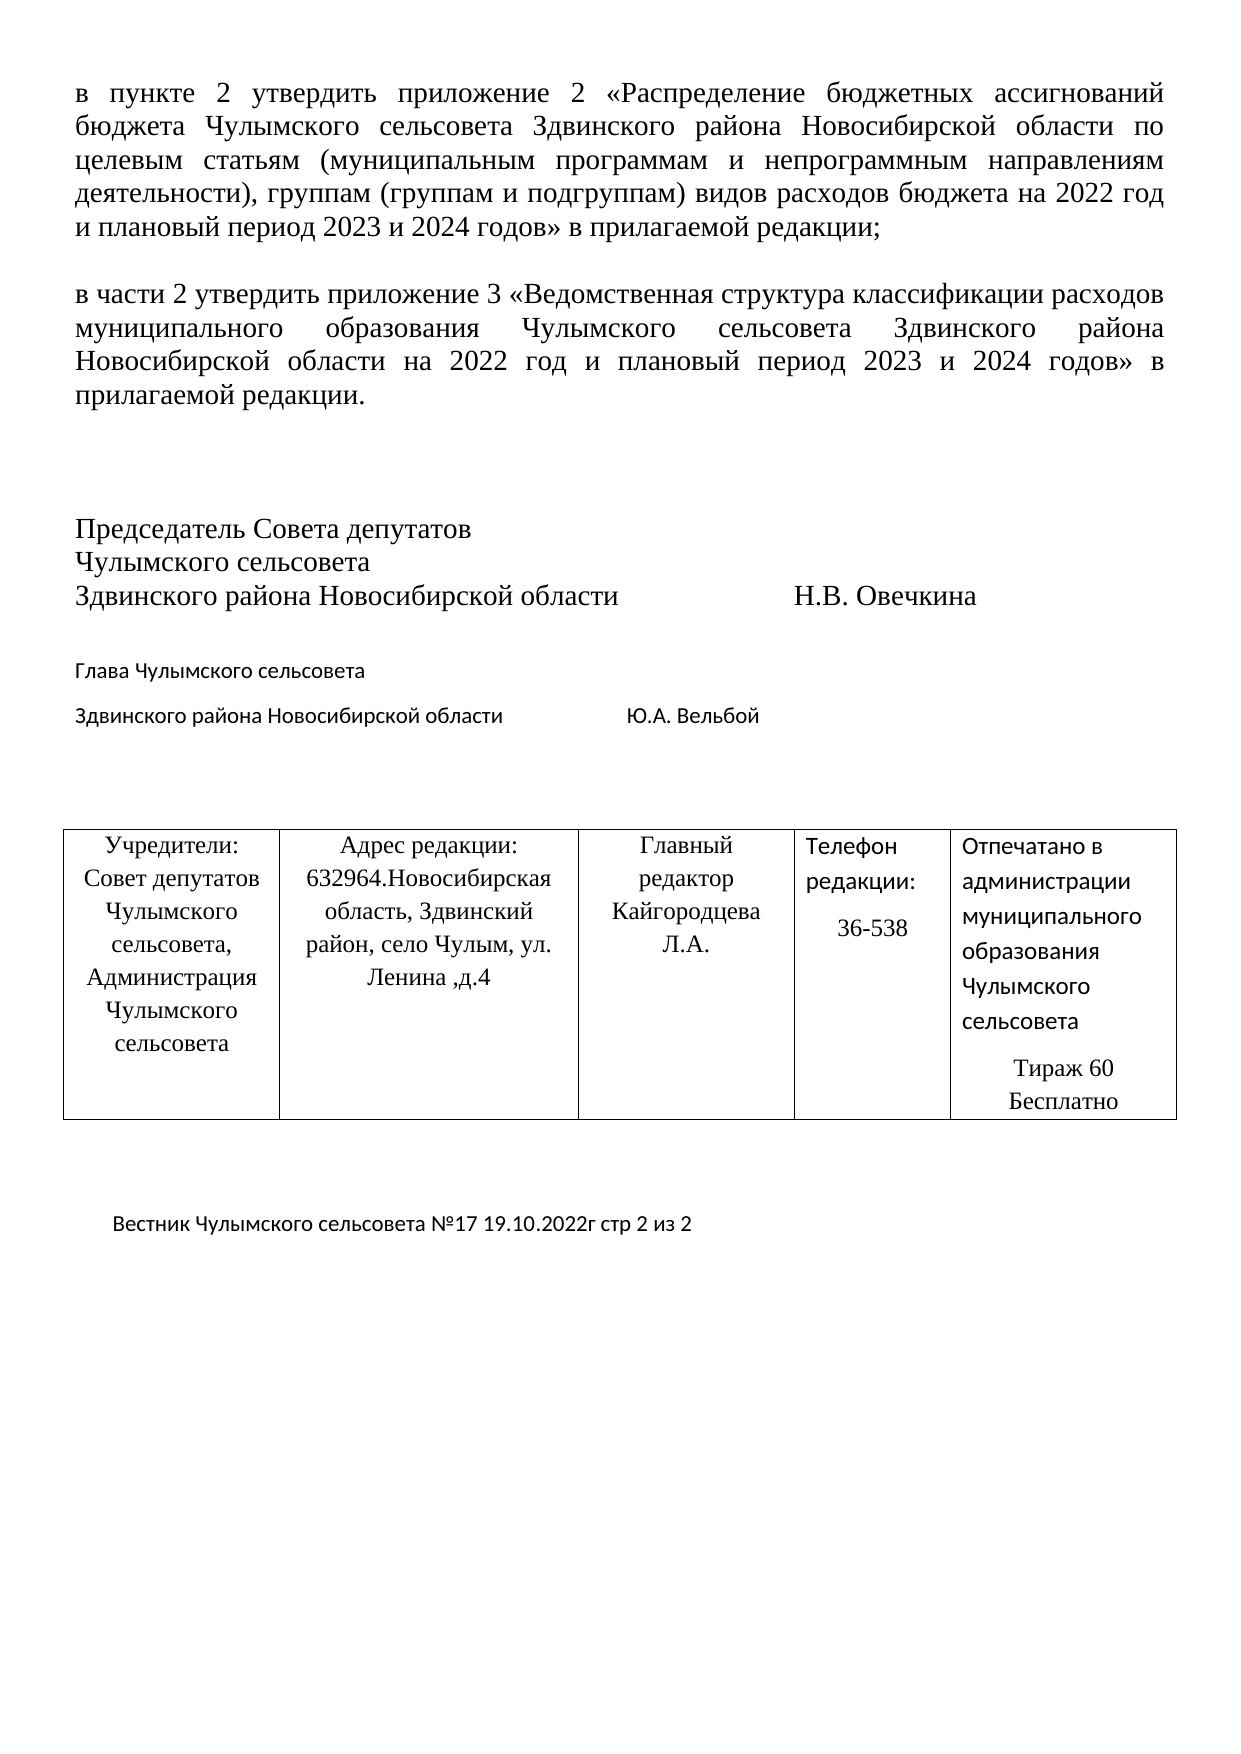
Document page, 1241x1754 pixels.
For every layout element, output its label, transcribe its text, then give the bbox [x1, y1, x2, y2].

text Чулымского сельсовета [75, 544, 1165, 578]
text в пункте 2 утвердить приложение 2 «Распределение бюджетных ассигнований бюджета Чулымского сельсовета Здвинского района Новосибирской области по целевым статьям (муниципальным программам и непрограммным направлениям деятельности), группам (группам и подгруппам) видов расходов бюджета на 2022 год и плановый период 2023 и 2024 годов» в прилагаемой редакции; [75, 75, 1165, 243]
text Председатель Совета депутатов [75, 511, 1165, 544]
table_header Глава Чулымского сельсовета Здвинского района Новосибирской области Ю.А. Вельбой [951, 830, 1083, 1119]
text Здвинского района Новосибирской области Н.В. Овечкина [75, 578, 1165, 612]
table_header Глава Чулымского сельсовета Здвинского района Новосибирской области Ю.А. Вельбой [795, 830, 950, 1119]
table_header Глава Чулымского сельсовета Здвинского района Новосибирской области Ю.А. Вельбой [64, 612, 1083, 829]
text Вестник Чулымского сельсовета №17 19.10.2022г стр 2 из 2 [112, 1209, 1165, 1237]
table_header Глава Чулымского сельсовета Здвинского района Новосибирской области Ю.А. Вельбой [64, 830, 279, 1119]
text в части 2 утвердить приложение 3 «Ведомственная структура классификации расходов муниципального образования Чулымского сельсовета Здвинского района Новосибирской области на 2022 год и плановый период 2023 и 2024 годов» в прилагаемой редакции. [75, 276, 1165, 410]
table_header Глава Чулымского сельсовета Здвинского района Новосибирской области Ю.А. Вельбой [579, 830, 794, 1119]
table_header Глава Чулымского сельсовета Здвинского района Новосибирской области Ю.А. Вельбой [280, 830, 578, 1119]
